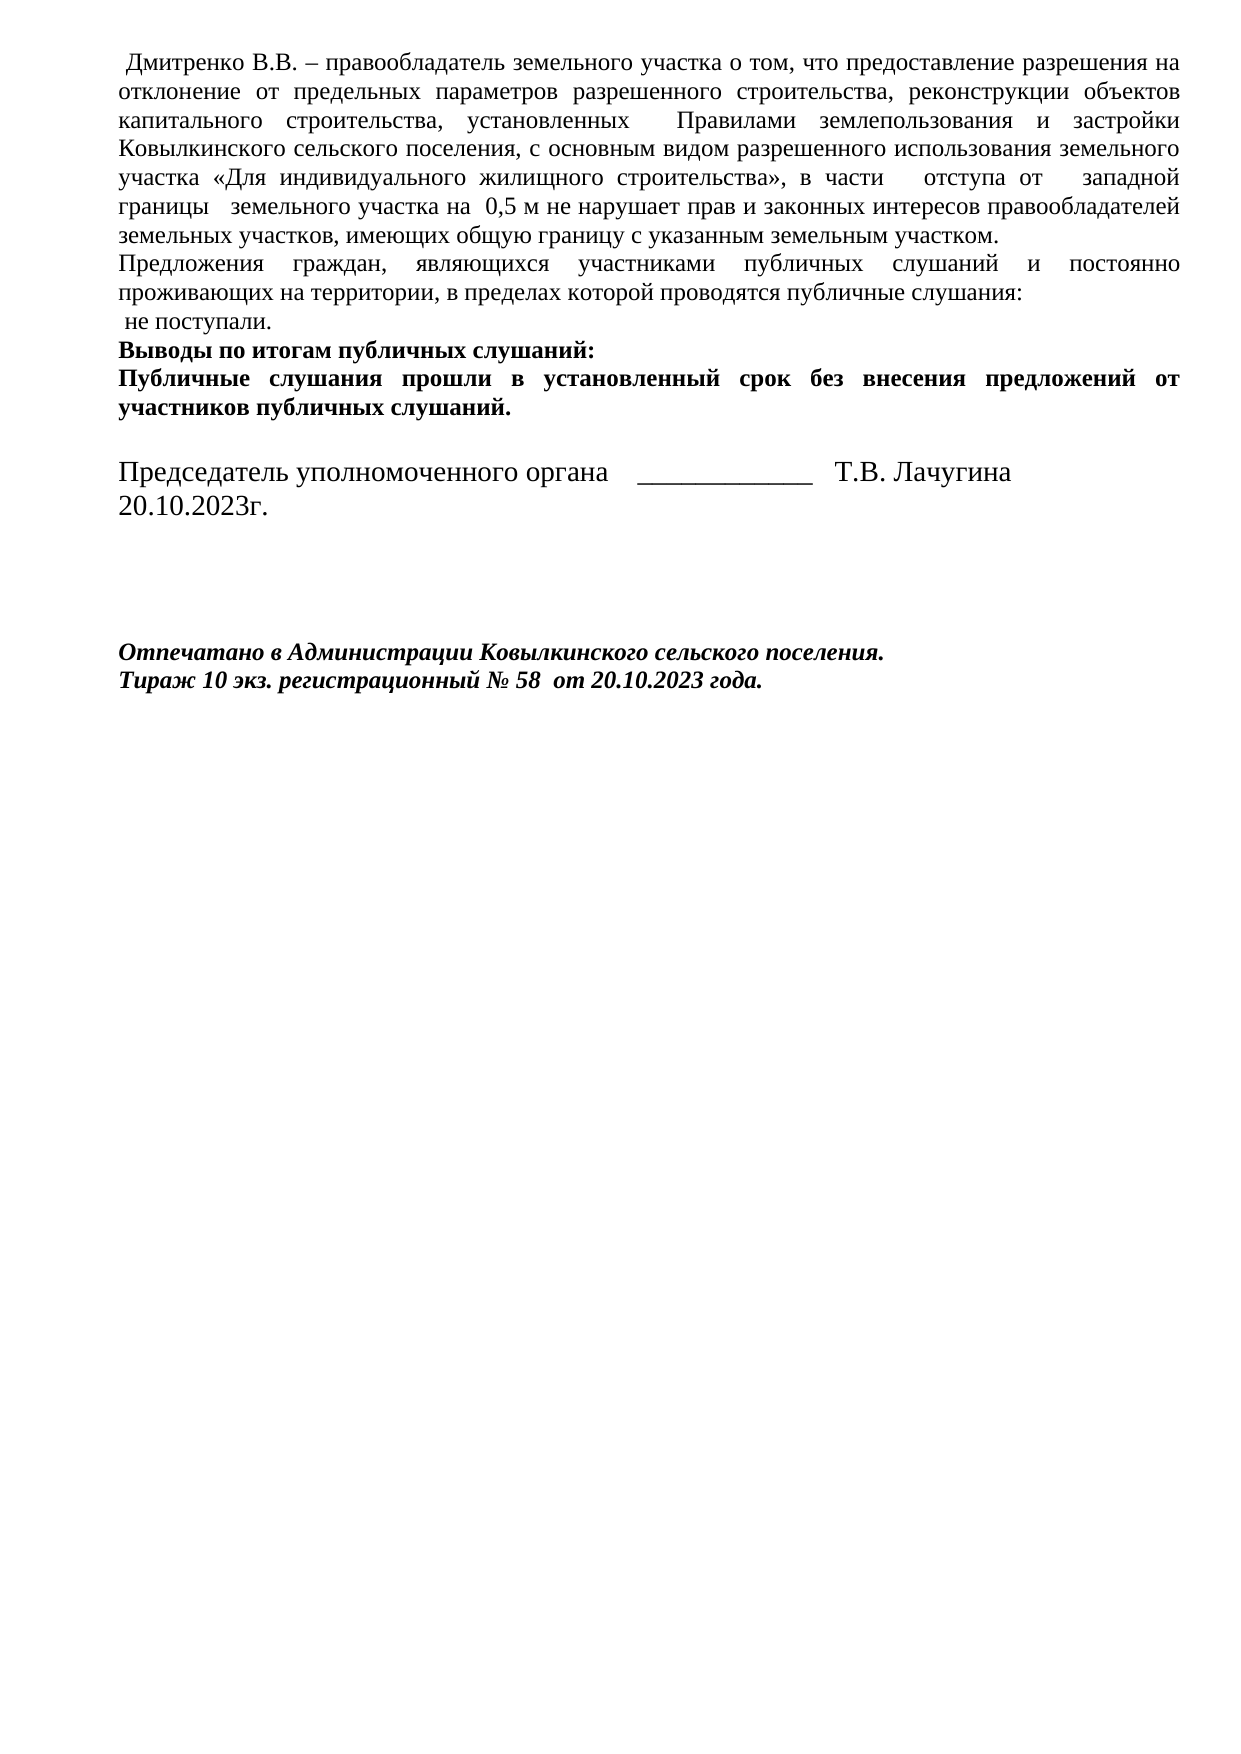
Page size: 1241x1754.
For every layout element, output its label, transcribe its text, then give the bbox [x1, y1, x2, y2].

text Выводы по итогам публичных слушаний: [118, 335, 1181, 363]
text Председатель уполномоченного органа ____________ Т.В. Лачугина [118, 454, 1181, 488]
text Отпечатано в Администрации Ковылкинского сельского поселения. [118, 637, 1181, 666]
text не поступали. [118, 306, 1181, 335]
text Дмитренко В.В. – правообладатель земельного участка о том, что предоставление разрешения на отклонение от предельных параметров разрешенного строительства, реконструкции объектов капитального строительства, установленных Правилами землепользования и застройки Ковылкинского сельского поселения, с основным видом разрешенного использования земельного участка «Для индивидуального жилищного строительства», в части отступа от западной границы земельного участка на 0,5 м не нарушает прав и законных интересов правообладателей земельных участков, имеющих общую границу с указанным земельным участком. [118, 47, 1181, 248]
text 20.10.2023г. [118, 488, 1181, 522]
text Публичные слушания прошли в установленный срок без внесения предложений от участников публичных слушаний. [118, 363, 1181, 421]
text Тираж 10 экз. регистрационный № 58 от 20.10.2023 года. [118, 666, 1181, 694]
text Предложения граждан, являющихся участниками публичных слушаний и постоянно проживающих на территории, в пределах которой проводятся публичные слушания: [118, 248, 1181, 306]
